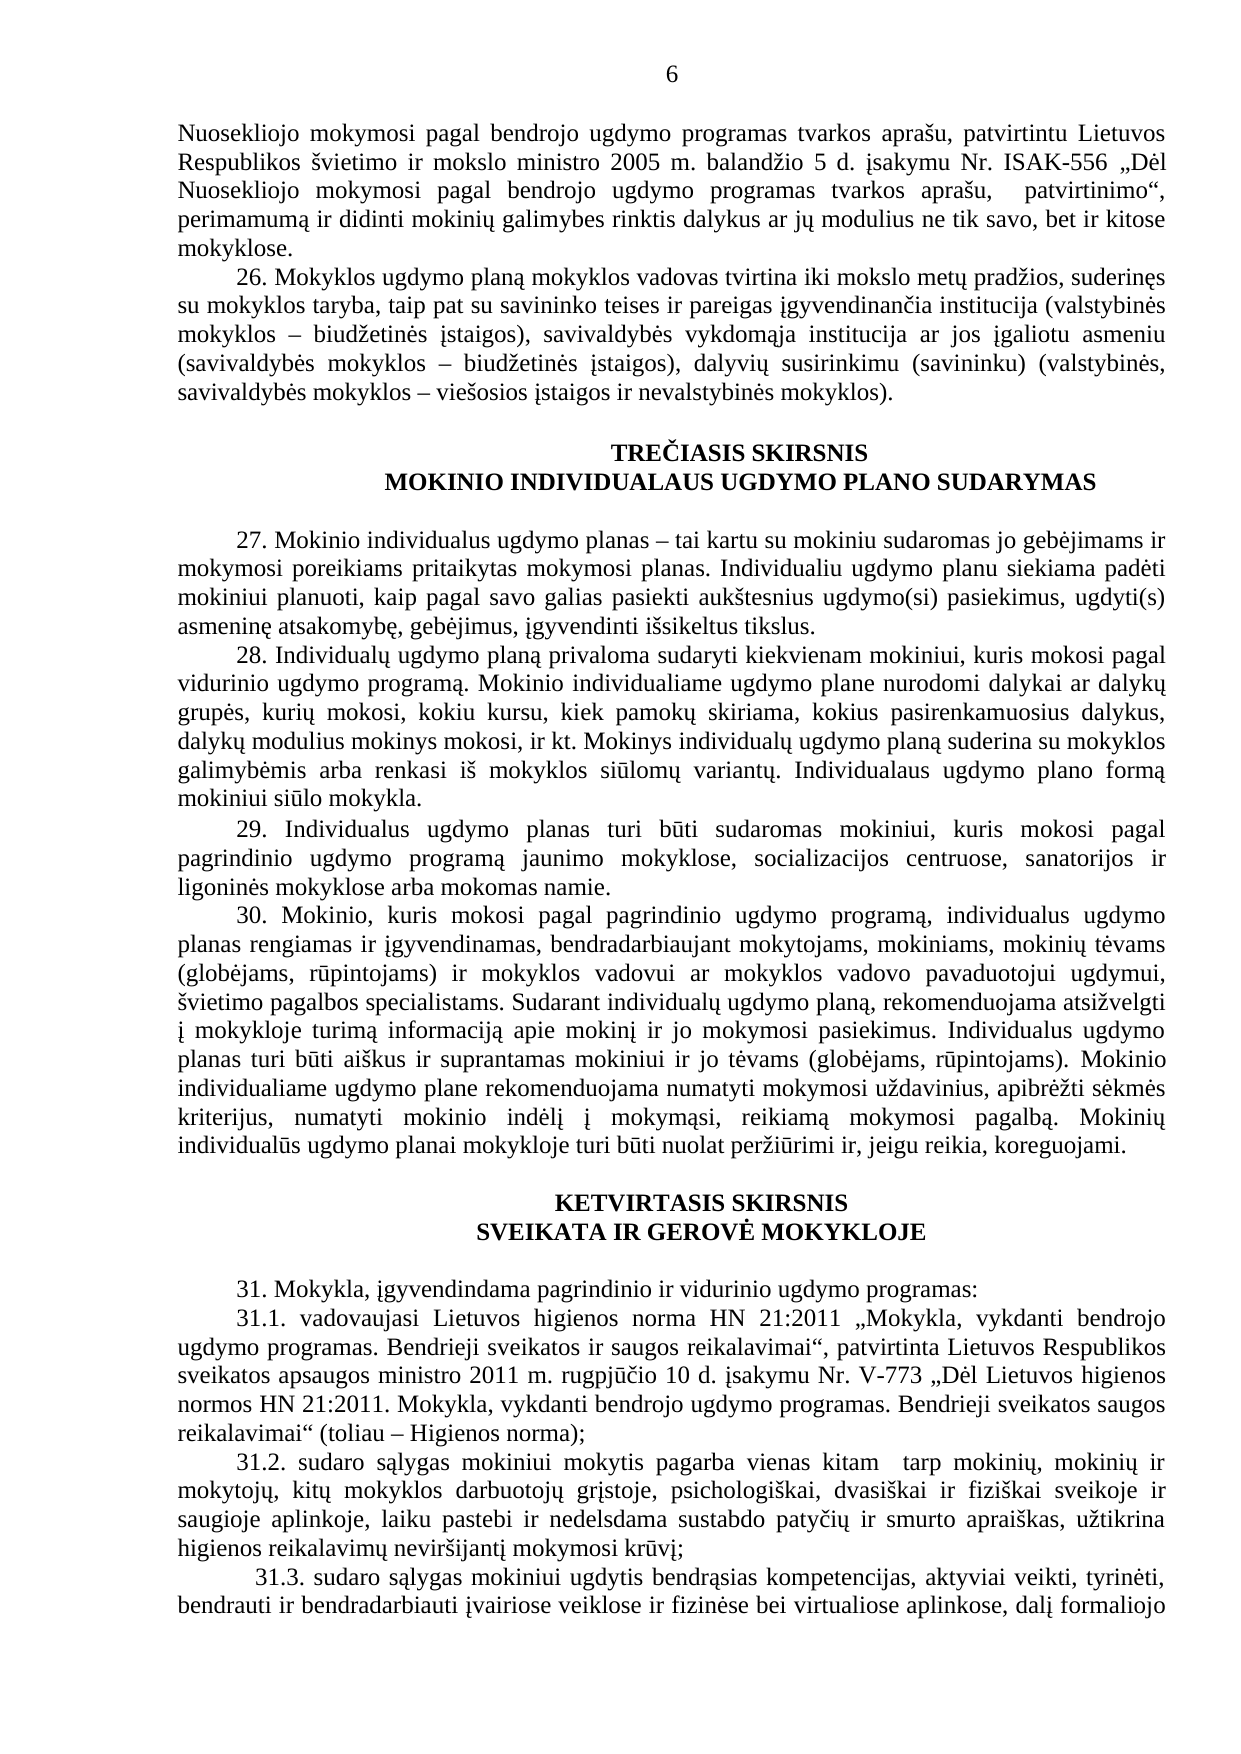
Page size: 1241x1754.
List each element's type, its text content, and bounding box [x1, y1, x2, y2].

text MOKINIO INDIVIDUALAUS UGDYMO PLANO SUDARYMAS [177, 467, 1167, 496]
text SVEIKATA IR GEROVĖ MOKYKLOJE [177, 1217, 1167, 1246]
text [177, 1562, 1167, 1619]
text 29. Individualus ugdymo planas turi būti sudaromas mokiniui, kuris mokosi pagal pagrindinio ugdymo programą jaunimo mokyklose, socializacijos centruose, sanatorijos ir ligoninės mokyklose arba mokomas namie. [177, 814, 1167, 901]
text 31.1. vadovaujasi Lietuvos higienos norma HN 21:2011 „Mokykla, vykdanti bendrojo ugdymo programas. Bendrieji sveikatos ir saugos reikalavimai“, patvirtinta Lietuvos Respublikos sveikatos apsaugos ministro 2011 m. rugpjūčio 10 d. įsakymu Nr. V-773 „Dėl Lietuvos higienos normos HN 21:2011. Mokykla, vykdanti bendrojo ugdymo programas. Bendrieji sveikatos saugos reikalavimai“ (toliau – Higienos norma); [177, 1303, 1167, 1447]
text 28. Individualų ugdymo planą privaloma sudaryti kiekvienam mokiniui, kuris mokosi pagal vidurinio ugdymo programą. Mokinio individualiame ugdymo plane nurodomi dalykai ar dalykų grupės, kurių mokosi, kokiu kursu, kiek pamokų skiriama, kokius pasirenkamuosius dalykus, dalykų modulius mokinys mokosi, ir kt. Mokinys individualų ugdymo planą suderina su mokyklos galimybėmis arba renkasi iš mokyklos siūlomų variantų. Individualaus ugdymo plano formą mokiniui siūlo mokykla. [177, 640, 1167, 812]
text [177, 118, 1167, 262]
text KETVIRTASIS SKIRSNIS [177, 1188, 1167, 1217]
text 26. Mokyklos ugdymo planą mokyklos vadovas tvirtina iki mokslo metų pradžios, suderinęs su mokyklos taryba, taip pat su savininko teises ir pareigas įgyvendinančia institucija (valstybinės mokyklos – biudžetinės įstaigos), savivaldybės vykdomąja institucija ar jos įgaliotu asmeniu (savivaldybės mokyklos – biudžetinės įstaigos), dalyvių susirinkimu (savininku) (valstybinės, savivaldybės mokyklos – viešosios įstaigos ir nevalstybinės mokyklos). [177, 262, 1167, 406]
text 27. Mokinio individualus ugdymo planas – tai kartu su mokiniu sudaromas jo gebėjimams ir mokymosi poreikiams pritaikytas mokymosi planas. Individualiu ugdymo planu siekiama padėti mokiniui planuoti, kaip pagal savo galias pasiekti aukštesnius ugdymo(si) pasiekimus, ugdyti(s) asmeninę atsakomybę, gebėjimus, įgyvendinti išsikeltus tikslus. [177, 525, 1167, 640]
text 31.2. sudaro sąlygas mokiniui mokytis pagarba vienas kitam tarp mokinių, mokinių ir mokytojų, kitų mokyklos darbuotojų grįstoje, psichologiškai, dvasiškai ir fiziškai sveikoje ir saugioje aplinkoje, laiku pastebi ir nedelsdama sustabdo patyčių ir smurto apraiškas, užtikrina higienos reikalavimų neviršijantį mokymosi krūvį; [177, 1447, 1167, 1562]
text 30. Mokinio, kuris mokosi pagal pagrindinio ugdymo programą, individualus ugdymo planas rengiamas ir įgyvendinamas, bendradarbiaujant mokytojams, mokiniams, mokinių tėvams (globėjams, rūpintojams) ir mokyklos vadovui ar mokyklos vadovo pavaduotojui ugdymui, švietimo pagalbos specialistams. Sudarant individualų ugdymo planą, rekomenduojama atsižvelgti į mokykloje turimą informaciją apie mokinį ir jo mokymosi pasiekimus. Individualus ugdymo planas turi būti aiškus ir suprantamas mokiniui ir jo tėvams (globėjams, rūpintojams). Mokinio individualiame ugdymo plane rekomenduojama numatyti mokymosi uždavinius, apibrėžti sėkmės kriterijus, numatyti mokinio indėlį į mokymąsi, reikiamą mokymosi pagalbą. Mokinių individualūs ugdymo planai mokykloje turi būti nuolat peržiūrimi ir, jeigu reikia, koreguojami. [177, 901, 1167, 1159]
text TREČIASIS SKIRSNIS [177, 438, 1167, 467]
text 31. Mokykla, įgyvendindama pagrindinio ir vidurinio ugdymo programas: [177, 1274, 1167, 1303]
